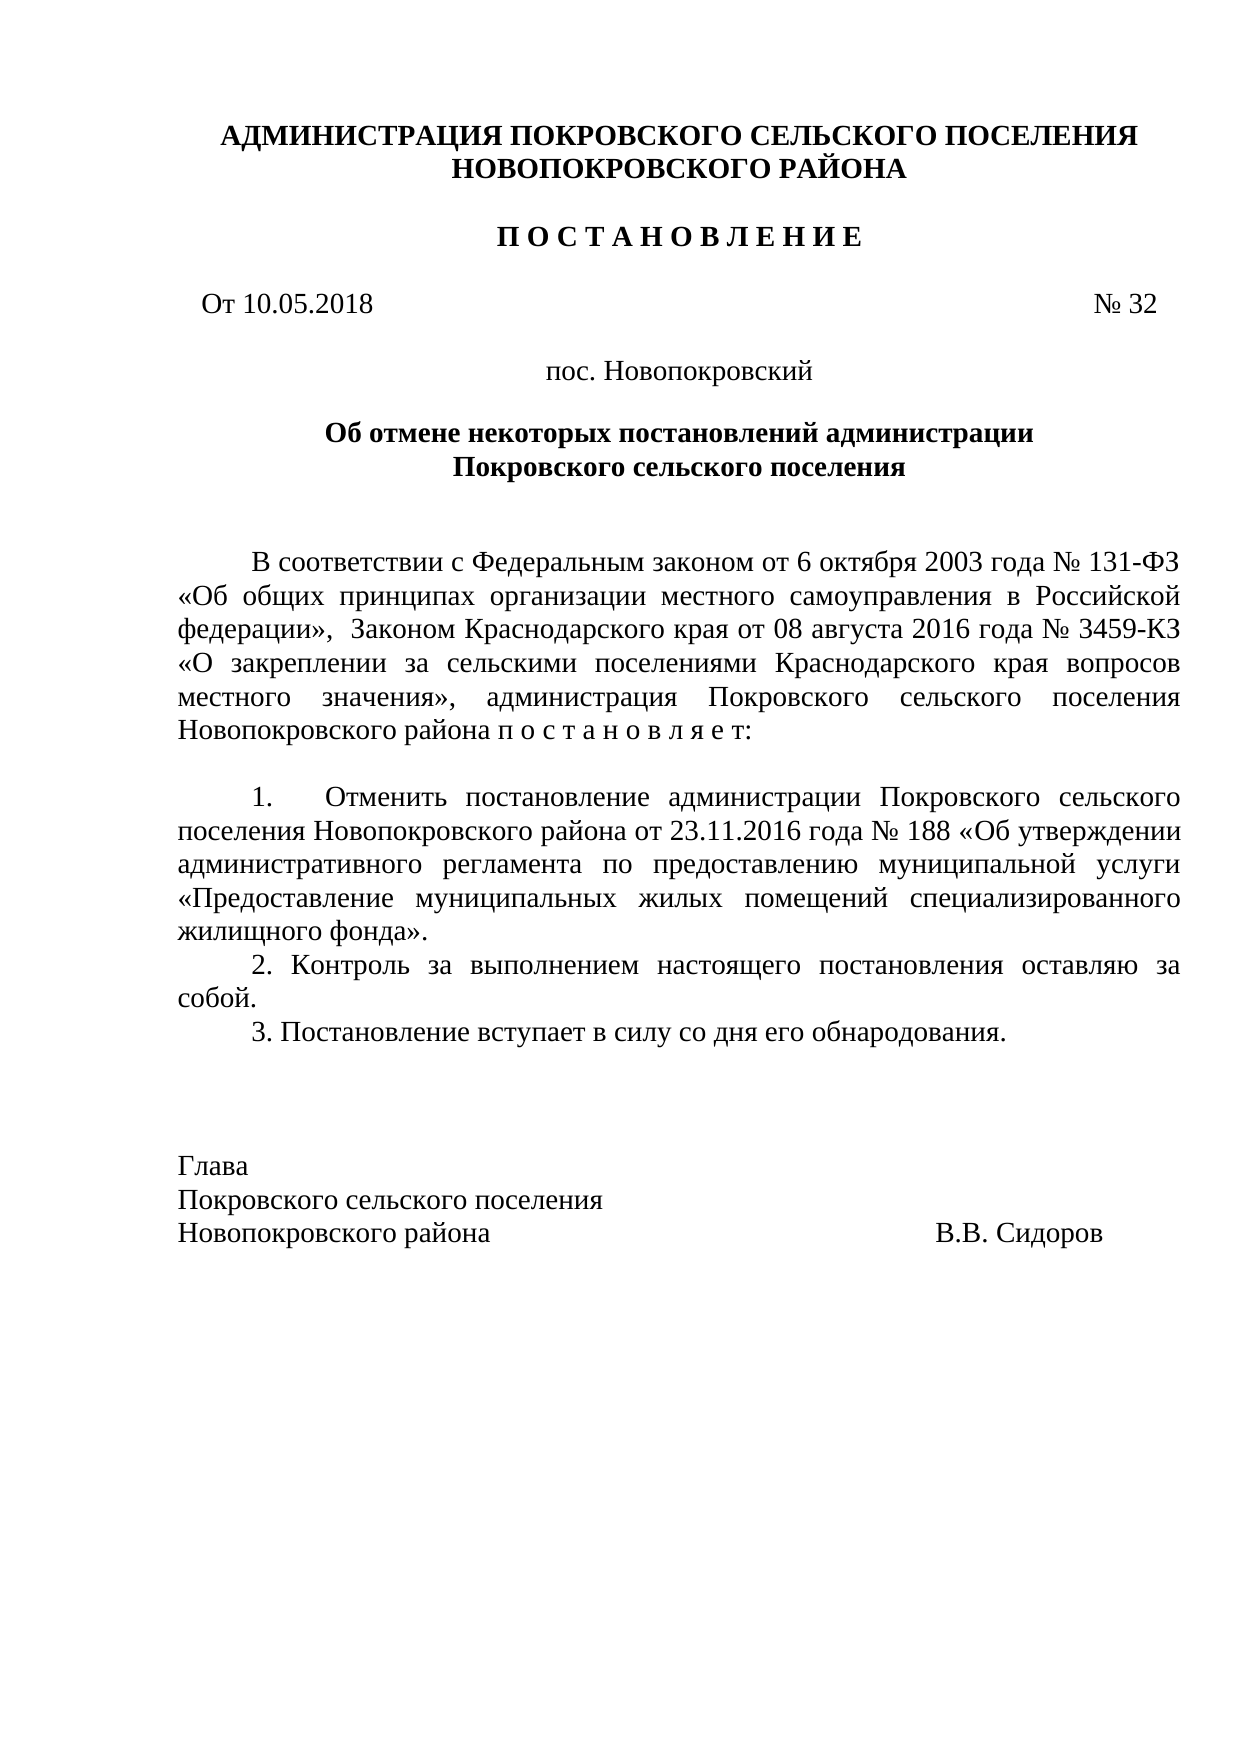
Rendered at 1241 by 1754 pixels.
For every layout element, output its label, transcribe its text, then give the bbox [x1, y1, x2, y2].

text Глава [177, 1148, 1181, 1182]
text Покровского сельского поселения [177, 1182, 1181, 1215]
text 3. Постановление вступает в силу со дня его обнародования. [177, 1014, 1181, 1048]
list Отменить постановление администрации Покровского сельского поселения Новопокровского района от 23.11.2016 года № 188 «Об утверждении административного регламента по предоставлению муниципальной услуги «Предоставление муниципальных жилых помещений специализированного жилищного фонда». [177, 779, 1181, 947]
text От 10.05.2018 № 32 [177, 286, 1181, 319]
text В соответствии с Федеральным законом от 6 октября 2003 года № 131-ФЗ «Об общих принципах организации местного самоуправления в Российской федерации», Законом Краснодарского края от 08 августа 2016 года № 3459-КЗ «О закреплении за сельскими поселениями Краснодарского края вопросов местного значения», администрация Покровского сельского поселения Новопокровского района п о с т а н о в л я е т: [177, 544, 1181, 746]
text АДМИНИСТРАЦИЯ ПОКРОВСКОГО СЕЛЬСКОГО ПОСЕЛЕНИЯ [177, 118, 1181, 152]
text 2. Контроль за выполнением настоящего постановления оставляю за собой. [177, 947, 1181, 1014]
text Покровского сельского поселения [177, 449, 1181, 482]
text Об отмене некоторых постановлений администрации [177, 415, 1181, 449]
text НОВОПОКРОВСКОГО РАЙОНА [177, 152, 1181, 185]
text пос. Новопокровский [177, 353, 1181, 386]
text П О С Т А Н О В Л Е Н И Е [177, 219, 1181, 252]
text Новопокровского района В.В. Сидоров [177, 1215, 1181, 1249]
